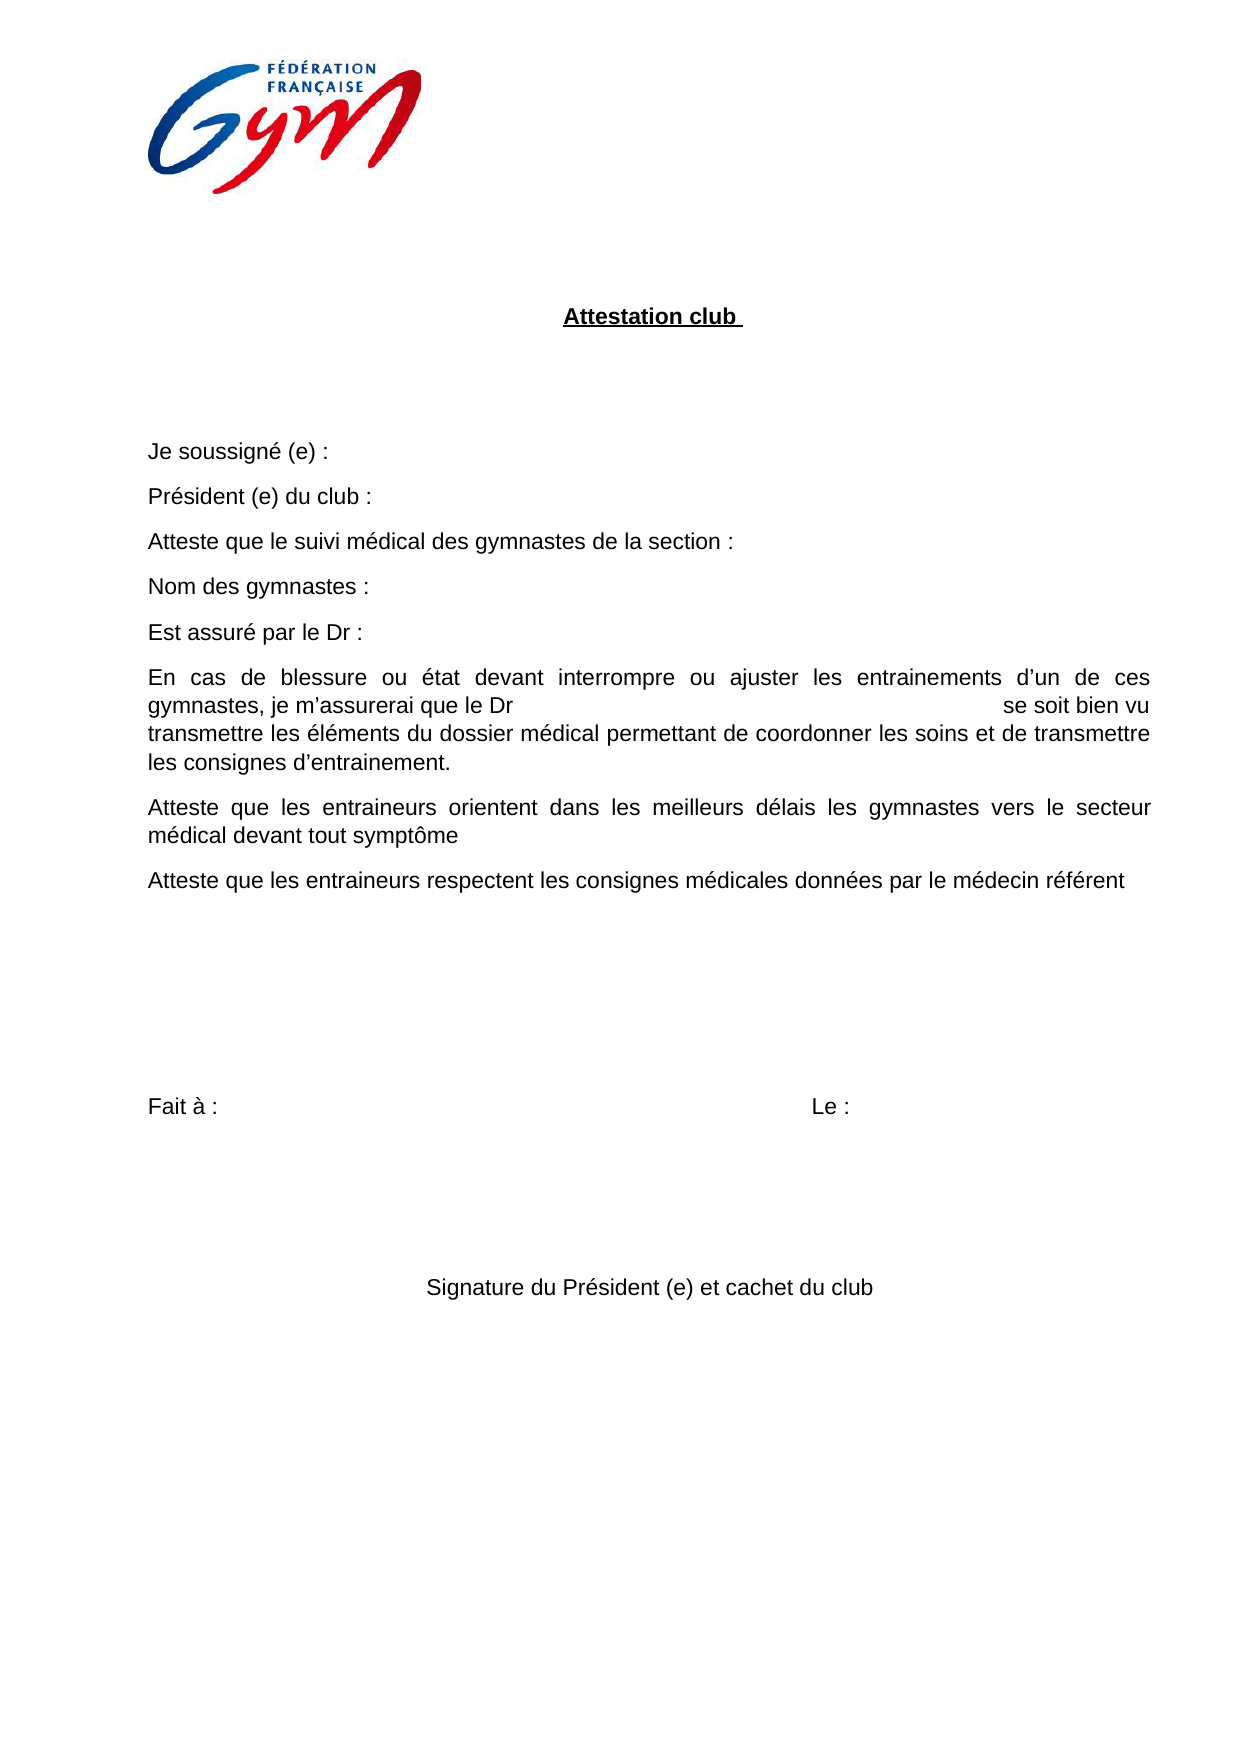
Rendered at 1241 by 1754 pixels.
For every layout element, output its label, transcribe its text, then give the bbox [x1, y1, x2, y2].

text Signature du Président (e) et cachet du club [148, 1273, 1152, 1300]
text Je soussigné (e) : [148, 438, 1152, 464]
text Est assuré par le Dr : [148, 618, 1152, 645]
text Nom des gymnastes : [148, 573, 1152, 600]
text En cas de blessure ou état devant interrompre ou ajuster les entrainements d’un de ces gymnastes, je m’assurerai que le Dr se soit bien vu transmettre les éléments du dossier médical permettant de coordonner les soins et de transmettre les consignes d’entrainement. [148, 663, 1152, 775]
text Atteste que les entraineurs respectent les consignes médicales données par le médecin référent [148, 867, 1152, 894]
text Atteste que le suivi médical des gymnastes de la section : [148, 528, 1152, 554]
text Atteste que les entraineurs orientent dans les meilleurs délais les gymnastes vers le secteur médical devant tout symptôme [148, 794, 1152, 849]
text Attestation club [148, 303, 1152, 329]
text Fait à : Le : [148, 1093, 1152, 1119]
text Président (e) du club : [148, 483, 1152, 509]
